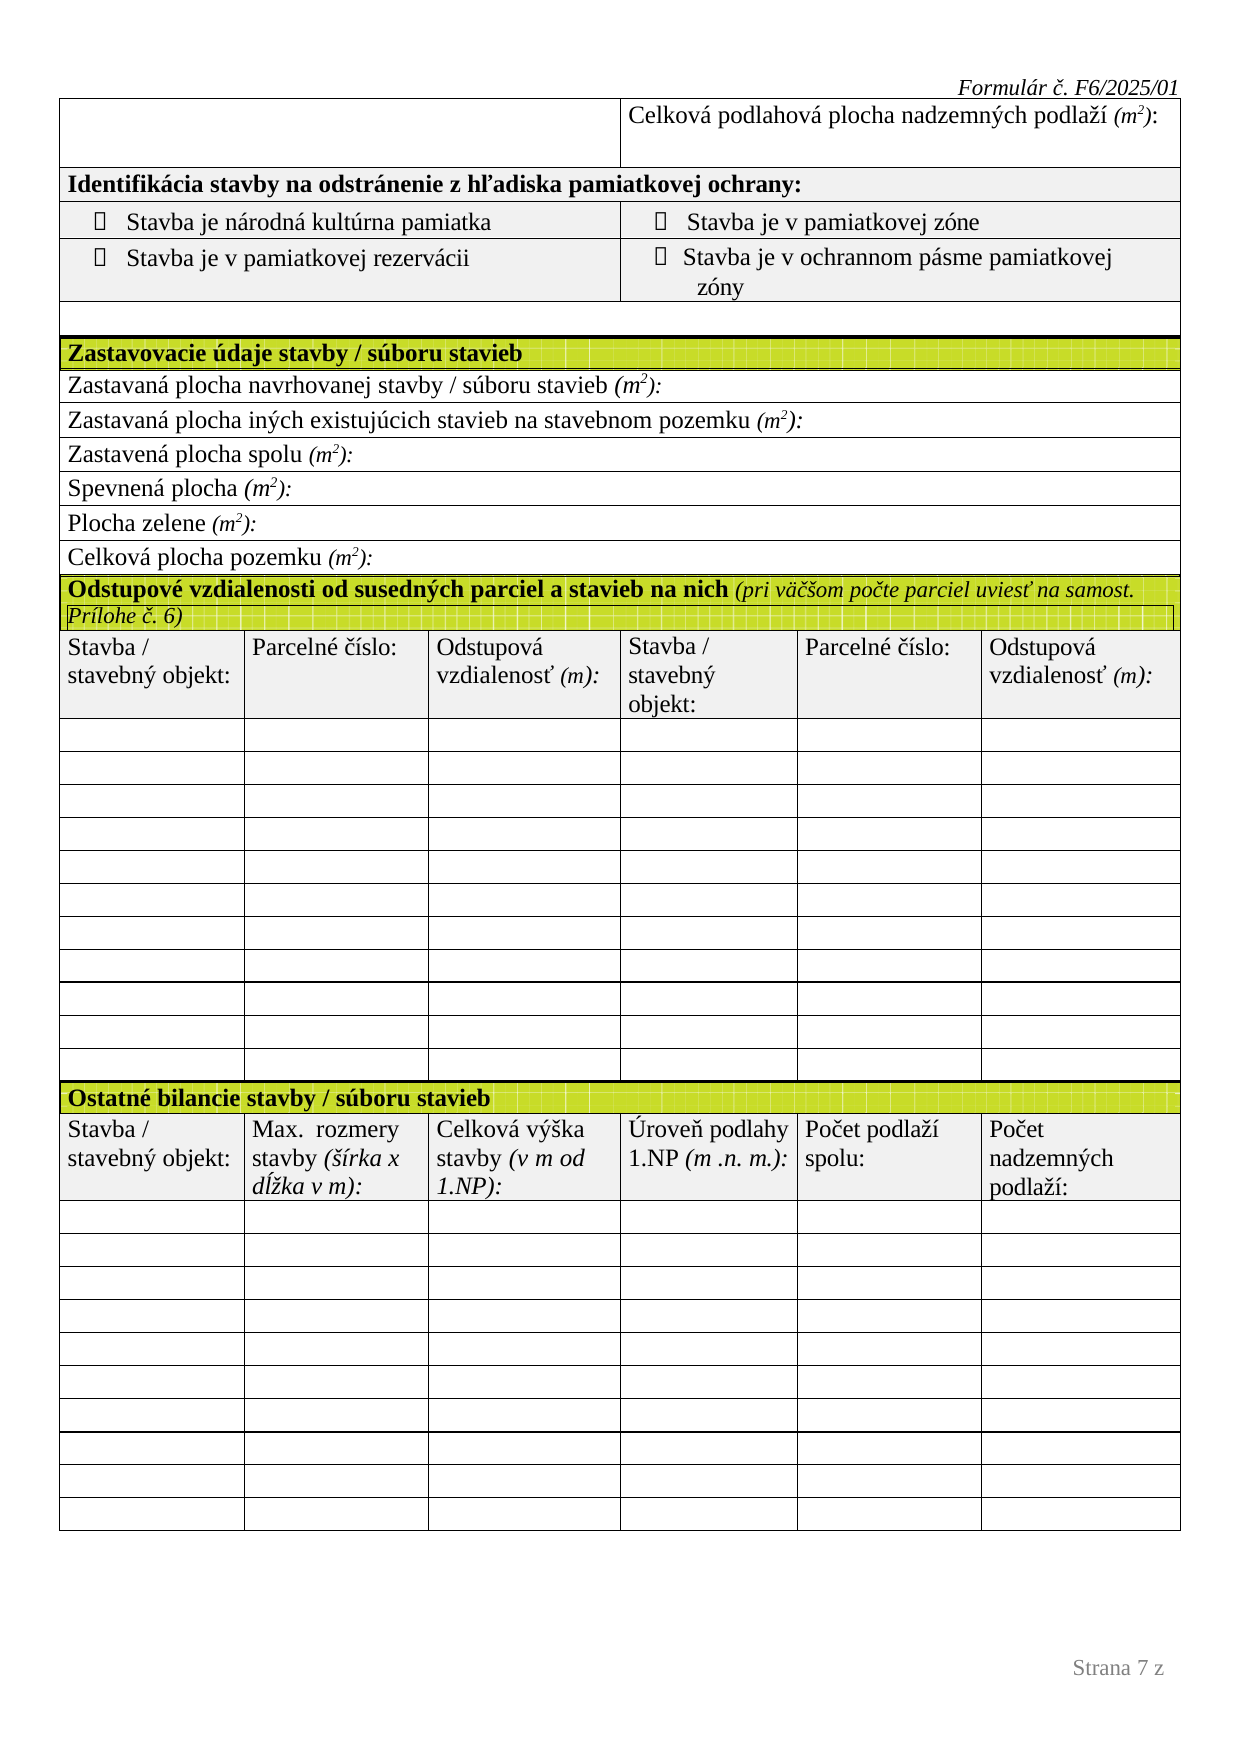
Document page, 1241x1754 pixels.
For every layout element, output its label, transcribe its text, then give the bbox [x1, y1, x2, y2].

table_cell Odstupová vzdialenosť (m): [429, 631, 620, 718]
table_cell [621, 818, 797, 849]
table_cell Max. rozmery stavby (šírka x dĺžka v m): [245, 1114, 428, 1200]
table_cell [245, 1201, 428, 1233]
table_cell [60, 99, 620, 167]
table_cell [982, 1201, 1180, 1233]
table_cell [60, 302, 1180, 335]
table_cell [621, 1333, 797, 1365]
table_cell [60, 752, 244, 784]
table_cell [798, 719, 981, 751]
table_cell [982, 1234, 1180, 1266]
table_cell [60, 719, 244, 751]
table_cell Stavba / stavebný objekt: [60, 1114, 244, 1200]
table_cell [982, 1049, 1180, 1080]
table_cell [798, 1399, 981, 1431]
table_cell [621, 752, 797, 784]
table_cell [429, 851, 620, 883]
table_cell [429, 1333, 620, 1365]
table_cell  Stavba je v ochrannom pásme pamiatkovej zóny [621, 239, 1180, 301]
table_cell [60, 1201, 244, 1233]
table_cell [621, 719, 797, 751]
table_cell [982, 719, 1180, 751]
table_cell [60, 917, 244, 948]
table_cell [621, 950, 797, 981]
table_cell  Stavba je v pamiatkovej zóne [621, 202, 1180, 237]
table_cell [982, 1267, 1180, 1299]
table_cell Stavba / stavebný objekt: [60, 631, 244, 718]
table_cell [798, 983, 981, 1014]
table_cell [60, 1234, 244, 1266]
table_cell [60, 884, 244, 916]
table_cell [429, 1366, 620, 1398]
table_cell [982, 1498, 1180, 1530]
table_cell Plocha zelene (m2): [60, 506, 1180, 539]
table_cell Počet nadzemných podlaží: [982, 1114, 1180, 1200]
table_cell [60, 851, 244, 883]
table_cell [429, 1016, 620, 1047]
table_cell [621, 1300, 797, 1332]
table_cell [429, 752, 620, 784]
table_cell [245, 1465, 428, 1497]
table_cell [798, 1016, 981, 1047]
table_cell [245, 851, 428, 883]
table_cell [429, 1267, 620, 1299]
table_cell [798, 950, 981, 981]
table_cell [798, 752, 981, 784]
table_cell Zastavaná plocha iných existujúcich stavieb na stavebnom pozemku (m2): [60, 403, 1180, 437]
table_cell [982, 884, 1180, 916]
table_cell [621, 1267, 797, 1299]
table_cell [60, 1366, 244, 1398]
table_cell Úroveň podlahy 1.NP (m .n. m.): [621, 1114, 797, 1200]
table_cell [798, 818, 981, 849]
table_cell [429, 1465, 620, 1497]
table_cell [621, 1399, 797, 1431]
table_cell [60, 1267, 244, 1299]
table_cell [60, 1300, 244, 1332]
table_cell [245, 1049, 428, 1080]
table_cell [429, 1201, 620, 1233]
table_cell [429, 1300, 620, 1332]
table_cell Identifikácia stavby na odstránenie z hľadiska pamiatkovej ochrany: [60, 168, 1180, 201]
table_cell [60, 1016, 244, 1047]
table_cell [982, 1300, 1180, 1332]
table_cell [621, 1366, 797, 1398]
table_cell Odstupové vzdialenosti od susedných parciel a stavieb na nich (pri väčšom počte parciel uviesť na samost. Prílohe č. 6) [60, 575, 1180, 630]
table_cell [798, 785, 981, 817]
table_cell [245, 818, 428, 849]
table_cell [245, 1016, 428, 1047]
table_cell [621, 1016, 797, 1047]
table_cell Počet podlaží spolu: [798, 1114, 981, 1200]
table_cell [621, 983, 797, 1014]
table_cell [798, 1234, 981, 1266]
table_cell [245, 983, 428, 1014]
table_cell [429, 884, 620, 916]
table_cell [982, 752, 1180, 784]
table_cell [245, 884, 428, 916]
table_cell [798, 1300, 981, 1332]
table_cell [60, 1333, 244, 1365]
table_cell [245, 1399, 428, 1431]
table_cell [245, 1234, 428, 1266]
table_cell [60, 1399, 244, 1431]
table_cell [982, 785, 1180, 817]
table_cell [798, 1433, 981, 1464]
table_cell [245, 1333, 428, 1365]
table_cell [798, 884, 981, 916]
table_cell [429, 1234, 620, 1266]
table_cell [245, 785, 428, 817]
table_cell Stavba / stavebný objekt: [621, 631, 797, 718]
table_cell [621, 1465, 797, 1497]
table_cell [798, 1201, 981, 1233]
table_cell [245, 719, 428, 751]
table_cell [982, 950, 1180, 981]
table_cell [982, 818, 1180, 849]
table_cell [982, 1433, 1180, 1464]
table_cell [982, 1366, 1180, 1398]
table_cell [429, 917, 620, 948]
table_cell [60, 983, 244, 1014]
table_cell [60, 1433, 244, 1464]
table_cell [429, 785, 620, 817]
table_cell [621, 785, 797, 817]
table_cell [621, 851, 797, 883]
table_cell Odstupová vzdialenosť (m): [982, 631, 1180, 718]
table_cell [245, 950, 428, 981]
table_cell [621, 917, 797, 948]
table_cell [982, 1465, 1180, 1497]
table_cell [798, 1333, 981, 1365]
table_cell Parcelné číslo: [245, 631, 428, 718]
table_cell [982, 917, 1180, 948]
table_cell [429, 1399, 620, 1431]
table_cell [245, 1433, 428, 1464]
table_cell [982, 851, 1180, 883]
table_cell [798, 1366, 981, 1398]
table_cell [429, 719, 620, 751]
table_cell [982, 1399, 1180, 1431]
table_cell [429, 1049, 620, 1080]
table_cell [60, 818, 244, 849]
table_cell [245, 1300, 428, 1332]
table_cell [60, 1498, 244, 1530]
table_cell Celková výška stavby (v m od 1.NP): [429, 1114, 620, 1200]
table_cell [621, 1049, 797, 1080]
table_cell [982, 1016, 1180, 1047]
table_cell [60, 1049, 244, 1080]
table_cell Ostatné bilancie stavby / súboru stavieb [60, 1083, 1180, 1113]
table_cell [60, 785, 244, 817]
table_cell  Stavba je v pamiatkovej rezervácii [60, 239, 620, 301]
table_cell Zastavená plocha spolu (m2): [60, 438, 1180, 471]
table_cell Zastavaná plocha navrhovanej stavby / súboru stavieb (m2): [60, 369, 1180, 402]
table_cell [245, 1366, 428, 1398]
table_cell [798, 917, 981, 948]
table_cell [798, 1498, 981, 1530]
table_cell [621, 1433, 797, 1464]
table_cell  Stavba je národná kultúrna pamiatka [60, 202, 620, 237]
table_cell [429, 1433, 620, 1464]
table_cell [621, 1201, 797, 1233]
table_cell [245, 1267, 428, 1299]
table_cell [621, 884, 797, 916]
table_cell [982, 983, 1180, 1014]
table_cell [798, 851, 981, 883]
table_cell [245, 752, 428, 784]
table_cell [798, 1267, 981, 1299]
table_cell [245, 917, 428, 948]
table_cell [429, 1498, 620, 1530]
table_cell Celková plocha pozemku (m2): [60, 541, 1180, 574]
table_cell [245, 1498, 428, 1530]
table_cell [798, 1465, 981, 1497]
table_cell [798, 1049, 981, 1080]
table_cell [982, 1333, 1180, 1365]
table_cell Celková podlahová plocha nadzemných podlaží (m2): [621, 99, 1180, 167]
table_cell Zastavovacie údaje stavby / súboru stavieb [60, 339, 1180, 368]
table_cell [621, 1234, 797, 1266]
table_cell [60, 1465, 244, 1497]
table_cell [429, 950, 620, 981]
table_cell Spevnená plocha (m2): [60, 472, 1180, 505]
table_cell [621, 1498, 797, 1530]
table_cell [429, 983, 620, 1014]
table_cell Parcelné číslo: [798, 631, 981, 718]
table_cell [60, 950, 244, 981]
table_cell [429, 818, 620, 849]
